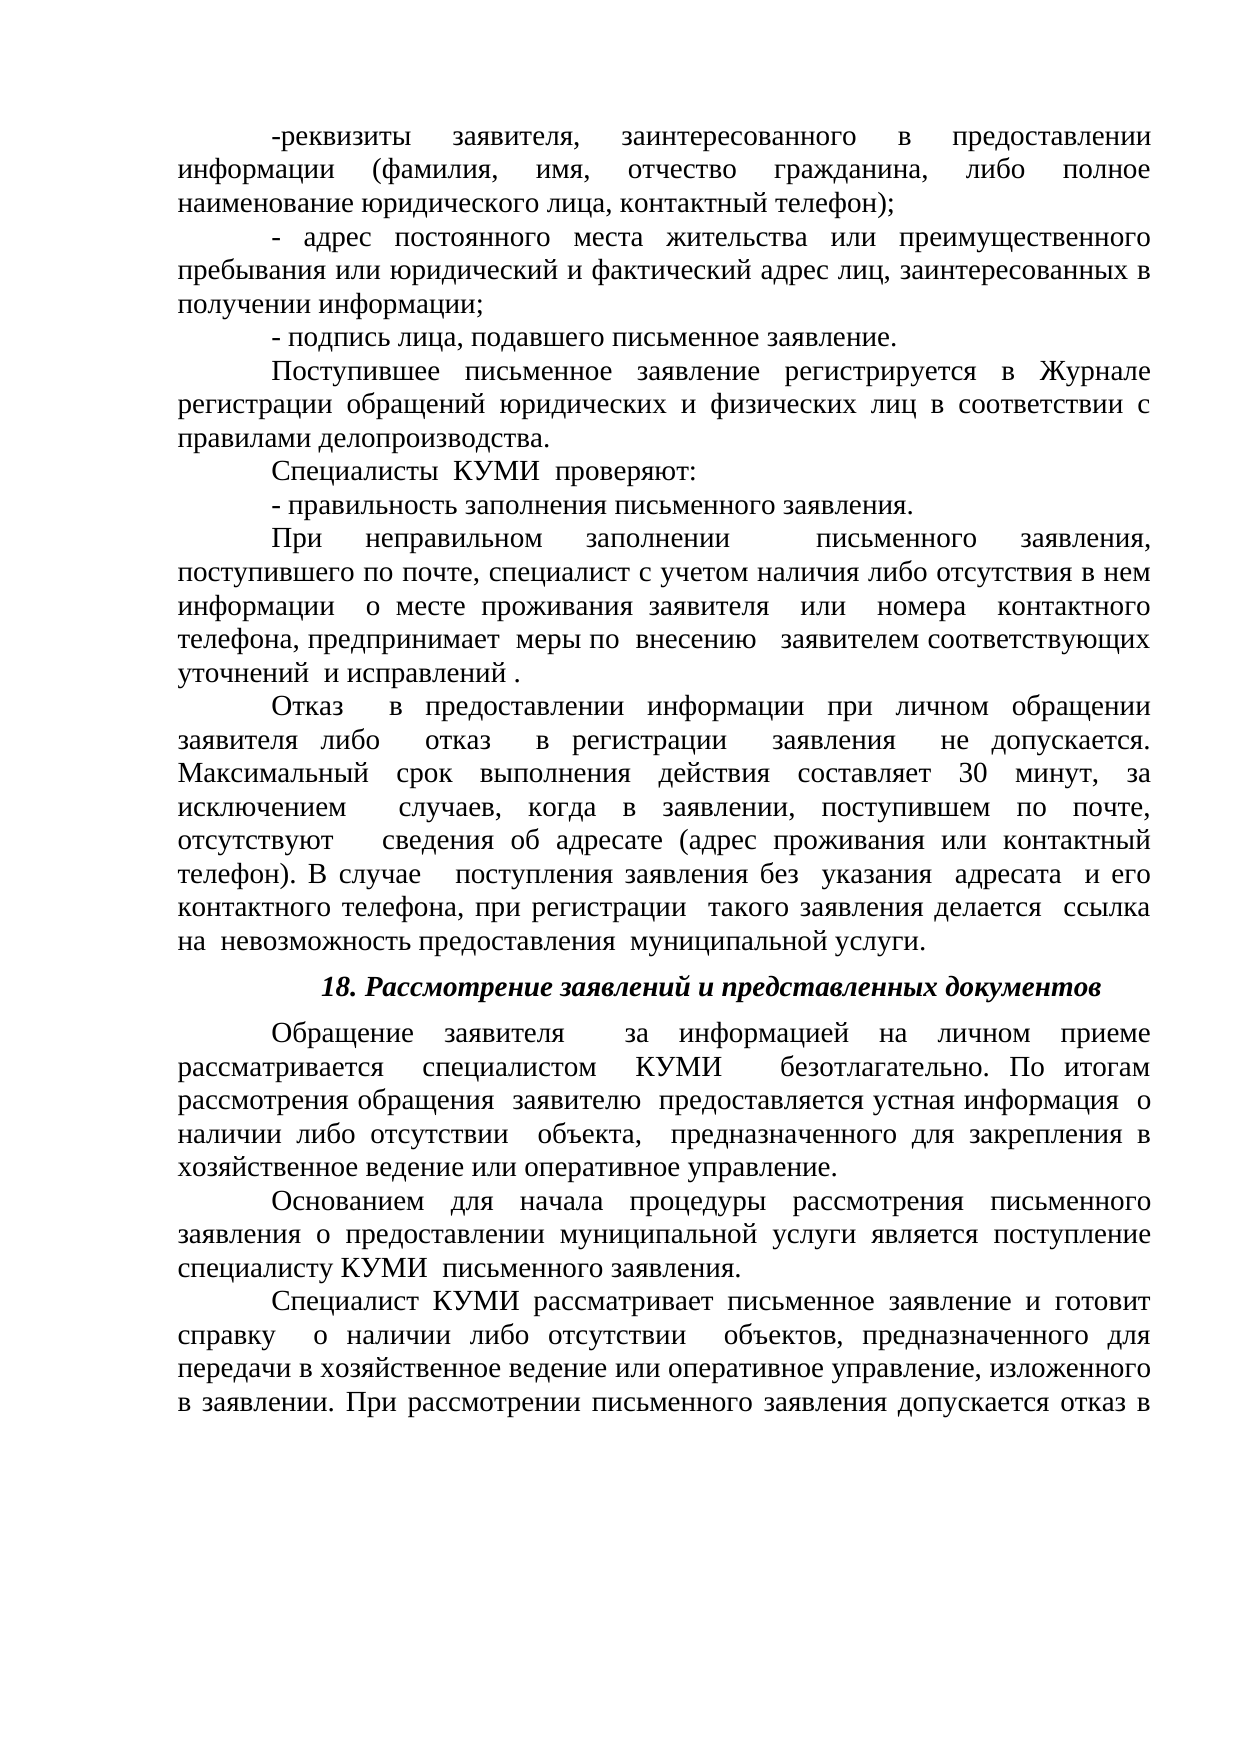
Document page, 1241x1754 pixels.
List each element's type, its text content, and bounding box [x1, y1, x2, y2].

text Поступившее письменное заявление регистрируется в Журнале регистрации обращений юридических и физических лиц в соответствии с правилами делопроизводства. [177, 353, 1152, 453]
text При неправильном заполнении письменного заявления, поступившего по почте, специалист с учетом наличия либо отсутствия в нем информации о месте проживания заявителя или номера контактного телефона, предпринимает меры по внесению заявителем соответствующих уточнений и исправлений . [177, 521, 1152, 688]
text - подпись лица, подавшего письменное заявление. [177, 319, 1152, 353]
text Основанием для начала процедуры рассмотрения письменного заявления о предоставлении муниципальной услуги является поступление специалисту КУМИ письменного заявления. [177, 1183, 1152, 1283]
text -реквизиты заявителя, заинтересованного в предоставлении информации (фамилия, имя, отчество гражданина, либо полное наименование юридического лица, контактный телефон); [177, 118, 1152, 219]
text - правильность заполнения письменного заявления. [177, 487, 1152, 521]
text Обращение заявителя за информацией на личном приеме рассматривается специалистом КУМИ безотлагательно. По итогам рассмотрения обращения заявителю предоставляется устная информация о наличии либо отсутствии объекта, предназначенного для закрепления в хозяйственное ведение или оперативное управление. [177, 1015, 1152, 1183]
text Специалисты КУМИ проверяют: [177, 453, 1152, 487]
text Отказ в предоставлении информации при личном обращении заявителя либо отказ в регистрации заявления не допускается. Максимальный срок выполнения действия составляет 30 минут, за исключением случаев, когда в заявлении, поступившем по почте, отсутствуют сведения об адресате (адрес проживания или контактный телефон). В случае поступления заявления без указания адресата и его контактного телефона, при регистрации такого заявления делается ссылка на невозможность предоставления муниципальной услуги. [177, 688, 1152, 957]
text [177, 1283, 1152, 1418]
text - адрес постоянного места жительства или преимущественного пребывания или юридический и фактический адрес лиц, заинтересованных в получении информации; [177, 219, 1152, 319]
text 18. Рассмотрение заявлений и представленных документов [177, 969, 1152, 1003]
